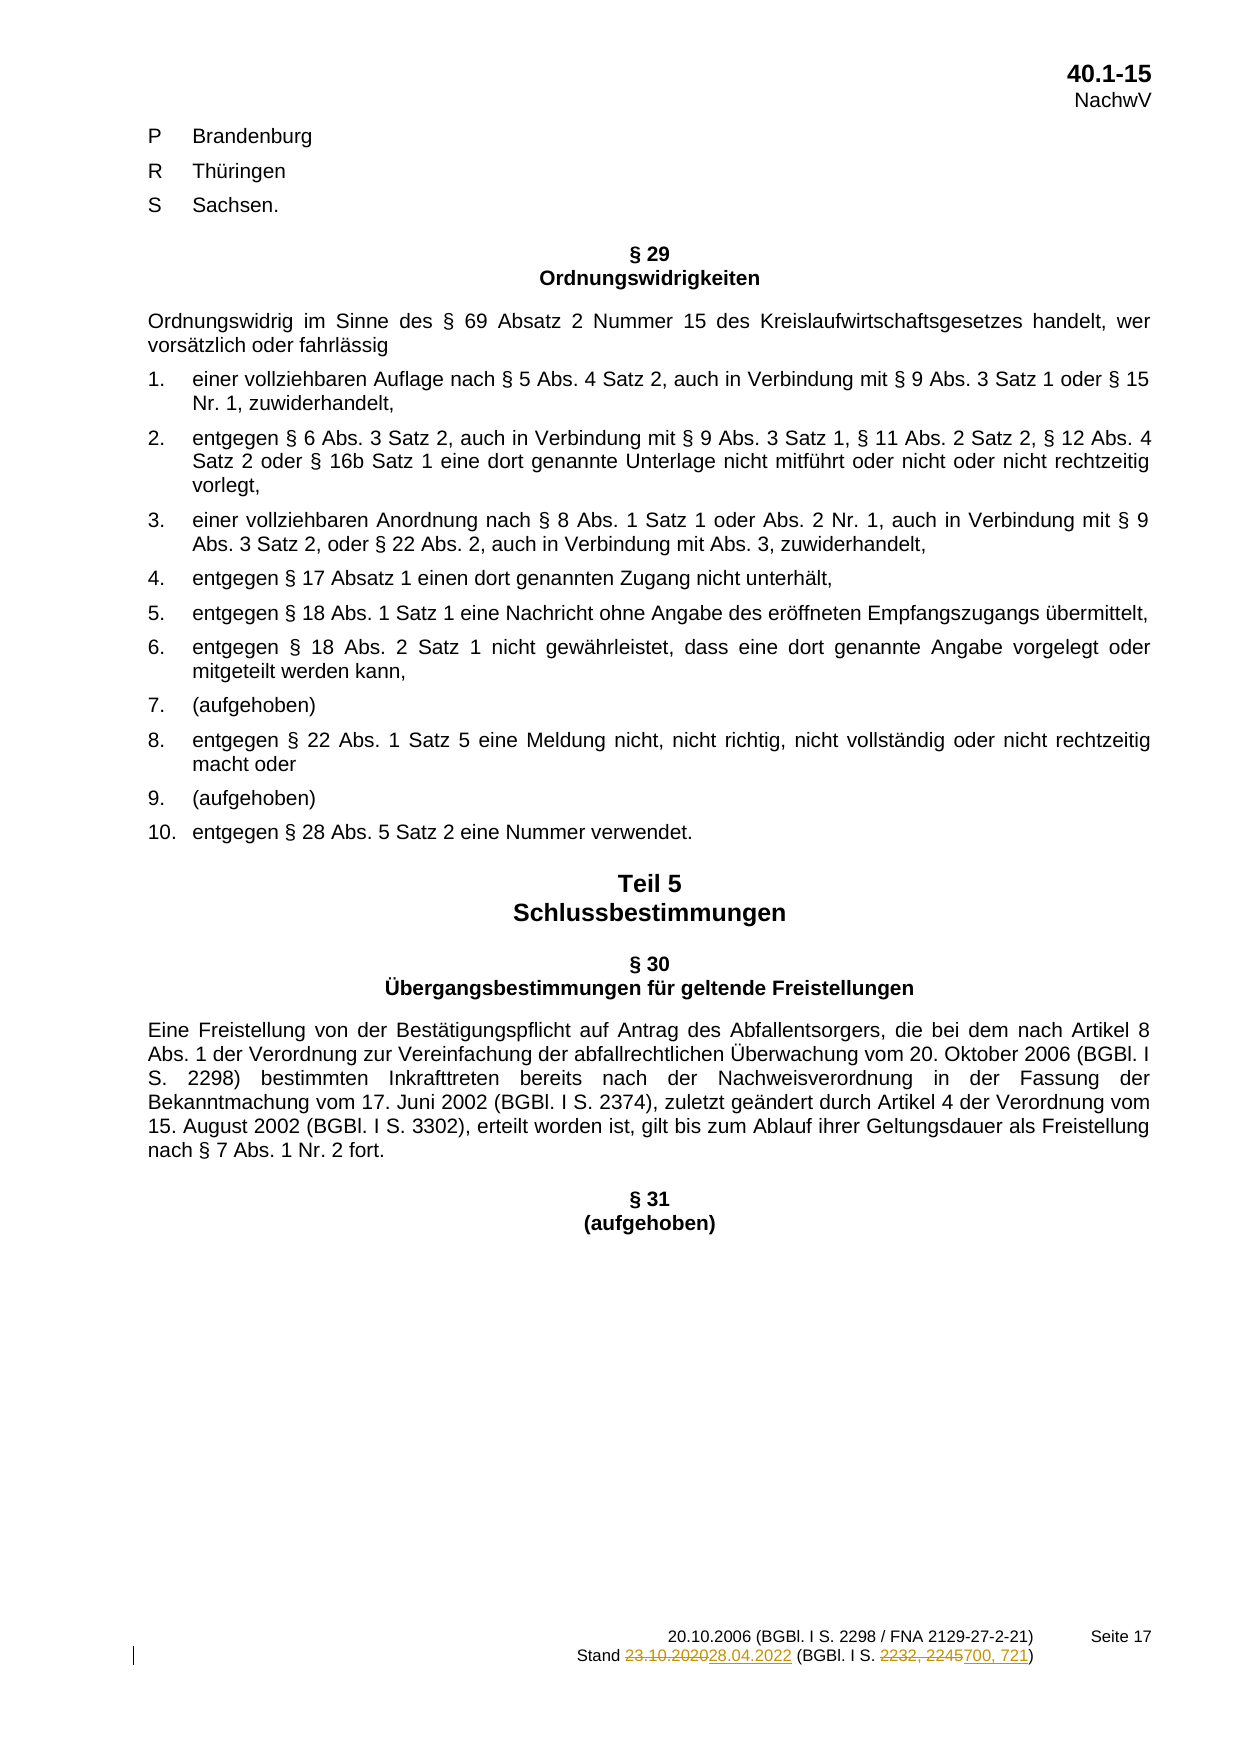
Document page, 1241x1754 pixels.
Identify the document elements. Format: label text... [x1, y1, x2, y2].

text 9. (aufgehoben) [148, 786, 1152, 810]
subtitle § 31 (aufgehoben) [148, 1187, 1152, 1235]
text R Thüringen [148, 159, 1152, 183]
text Eine Freistellung von der Bestätigungspflicht auf Antrag des Abfallentsorgers, die bei dem nach Artikel 8 Abs. 1 der Verordnung zur Vereinfachung der abfallrechtlichen Überwachung vom 20. Oktober 2006 (BGBl. I S. 2298) bestimmten Inkrafttreten bereits nach der Nachweisverordnung in der Fassung der Bekanntmachung vom 17. Juni 2002 (BGBl. I S. 2374), zuletzt geändert durch Artikel 4 der Verordnung vom 15. August 2002 (BGBl. I S. 3302), erteilt worden ist, gilt bis zum Ablauf ihrer Geltungsdauer als Freistellung nach § 7 Abs. 1 Nr. 2 fort. [148, 1018, 1152, 1162]
text 10. entgegen § 28 Abs. 5 Satz 2 eine Nummer verwendet. [148, 820, 1152, 844]
text 5. entgegen § 18 Abs. 1 Satz 1 eine Nachricht ohne Angabe des eröffneten Empfangszugangs übermittelt, [148, 600, 1152, 624]
text S Sachsen. [148, 193, 1152, 217]
text P Brandenburg [148, 124, 1152, 148]
text 1. einer vollziehbaren Auflage nach § 5 Abs. 4 Satz 2, auch in Verbindung mit § 9 Abs. 3 Satz 1 oder § 15 Nr. 1, zuwiderhandelt, [148, 367, 1152, 415]
subtitle § 30 Übergangsbestimmungen für geltende Freistellungen [148, 952, 1152, 999]
text 7. (aufgehoben) [148, 693, 1152, 717]
text 8. entgegen § 22 Abs. 1 Satz 5 eine Meldung nicht, nicht richtig, nicht vollständig oder nicht rechtzeitig macht oder [148, 727, 1152, 775]
text 2. entgegen § 6 Abs. 3 Satz 2, auch in Verbindung mit § 9 Abs. 3 Satz 1, § 11 Abs. 2 Satz 2, § 12 Abs. 4 Satz 2 oder § 16b Satz 1 eine dort genannte Unterlage nicht mitführt oder nicht oder nicht rechtzeitig vorlegt, [148, 425, 1152, 497]
text 4. entgegen § 17 Absatz 1 einen dort genannten Zugang nicht unterhält, [148, 566, 1152, 590]
text 6. entgegen § 18 Abs. 2 Satz 1 nicht gewährleistet, dass eine dort genannte Angabe vorgelegt oder mitgeteilt werden kann, [148, 635, 1152, 683]
text 3. einer vollziehbaren Anordnung nach § 8 Abs. 1 Satz 1 oder Abs. 2 Nr. 1, auch in Verbindung mit § 9 Abs. 3 Satz 2, oder § 22 Abs. 2, auch in Verbindung mit Abs. 3, zuwiderhandelt, [148, 508, 1152, 556]
subtitle Teil 5 Schlussbestimmungen [148, 869, 1152, 927]
subtitle § 29 Ordnungswidrigkeiten [148, 242, 1152, 290]
text Ordnungswidrig im Sinne des § 69 Absatz 2 Nummer 15 des Kreislaufwirtschaftsgesetzes handelt, wer vorsätzlich oder fahrlässig [148, 309, 1152, 357]
